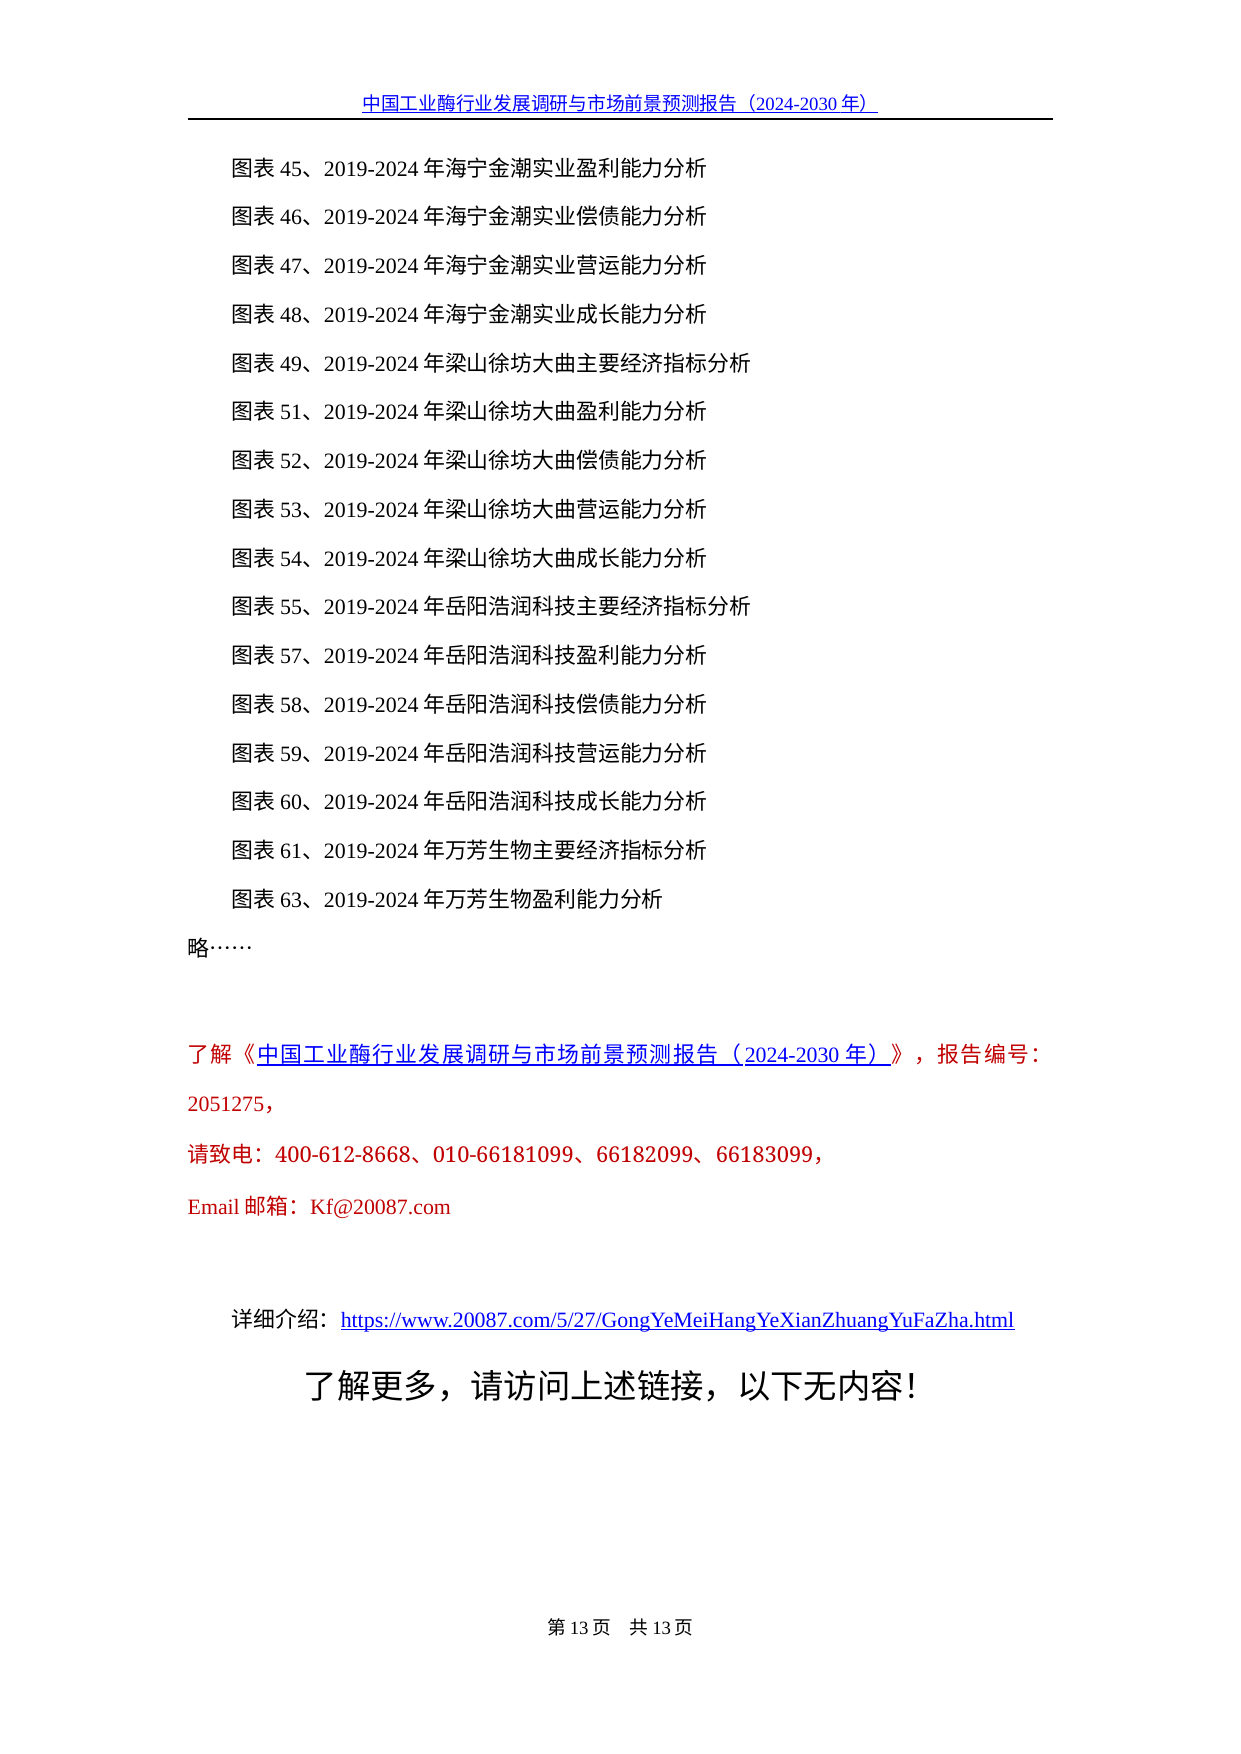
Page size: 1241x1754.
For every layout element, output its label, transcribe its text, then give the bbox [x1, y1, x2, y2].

text 详细介绍：https://www.20087.com/5/27/GongYeMeiHangYeXianZhuangYuFaZha.html [187, 1301, 1053, 1334]
text 了解《中国工业酶行业发展调研与市场前景预测报告（2024-2030年）》，报告编号：2051275， [187, 1037, 1053, 1118]
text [187, 150, 1053, 963]
text Email邮箱：Kf@20087.com [187, 1188, 1053, 1221]
text 请致电：400-612-8668、010-66181099、66182099、66183099， [187, 1137, 1053, 1169]
title 了解更多，请访问上述链接，以下无内容！ [187, 1351, 1053, 1416]
